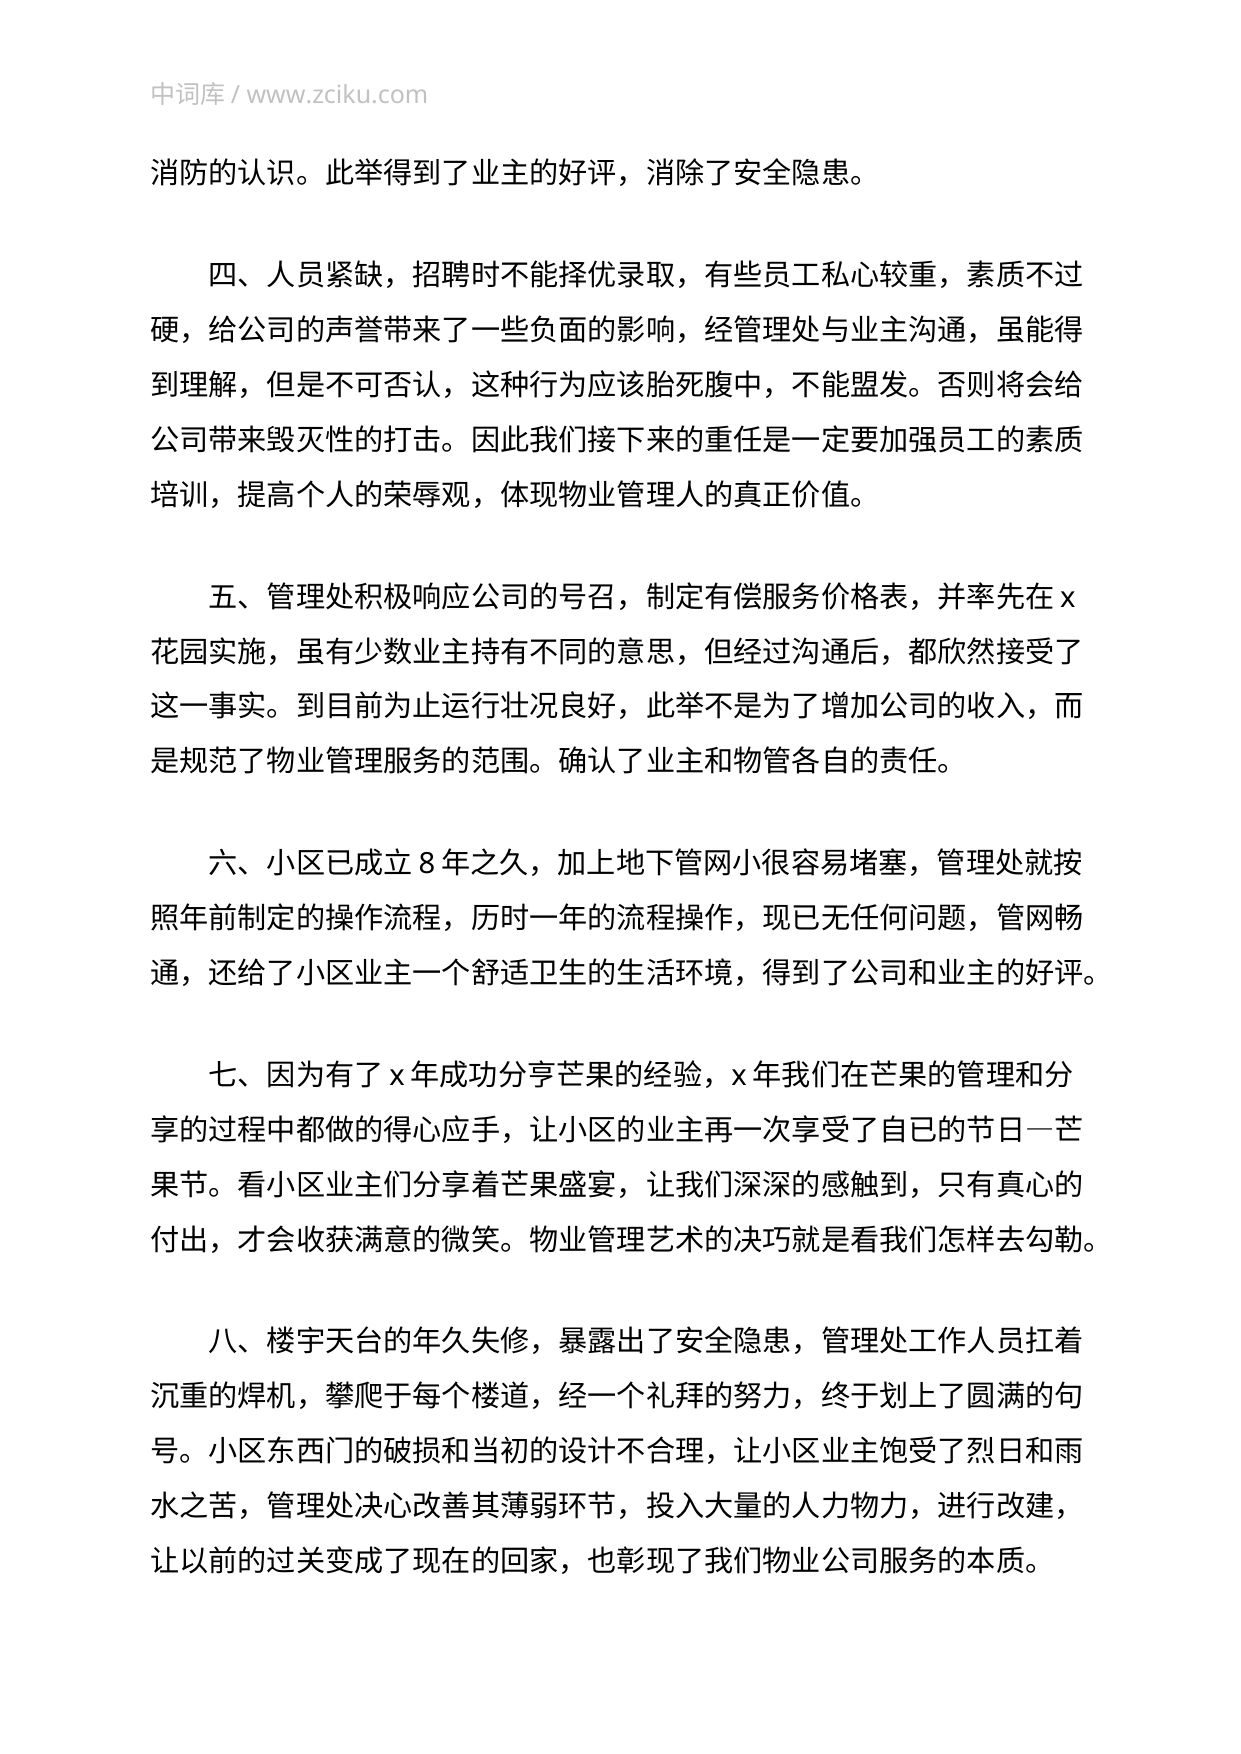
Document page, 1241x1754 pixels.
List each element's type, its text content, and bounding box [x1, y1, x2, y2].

text 五、管理处积极响应公司的号召，制定有偿服务价格表，并率先在x花园实施，虽有少数业主持有不同的意思，但经过沟通后，都欣然接受了这一事实。到目前为止运行壮况良好，此举不是为了增加公司的收入，而是规范了物业管理服务的范围。确认了业主和物管各自的责任。 [150, 573, 1090, 780]
text 七、因为有了x年成功分亨芒果的经验，x年我们在芒果的管理和分享的过程中都做的得心应手，让小区的业主再一次享受了自已的节日—芒果节。看小区业主们分享着芒果盛宴，让我们深深的感触到，只有真心的付出，才会收获满意的微笑。物业管理艺术的决巧就是看我们怎样去勾勒。 [150, 1051, 1090, 1258]
text 八、楼宇天台的年久失修，暴露出了安全隐患，管理处工作人员扛着沉重的焊机，攀爬于每个楼道，经一个礼拜的努力，终于划上了圆满的句号。小区东西门的破损和当初的设计不合理，让小区业主饱受了烈日和雨水之苦，管理处决心改善其薄弱环节，投入大量的人力物力，进行改建，让以前的过关变成了现在的回家，也彰现了我们物业公司服务的本质。 [150, 1318, 1090, 1580]
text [150, 150, 1090, 192]
text 六、小区已成立8年之久，加上地下管网小很容易堵塞，管理处就按照年前制定的操作流程，历时一年的流程操作，现已无任何问题，管网畅通，还给了小区业主一个舒适卫生的生活环境，得到了公司和业主的好评。 [150, 840, 1090, 992]
text 四、人员紧缺，招聘时不能择优录取，有些员工私心较重，素质不过硬，给公司的声誉带来了一些负面的影响，经管理处与业主沟通，虽能得到理解，但是不可否认，这种行为应该胎死腹中，不能盟发。否则将会给公司带来毁灭性的打击。因此我们接下来的重任是一定要加强员工的素质培训，提高个人的荣辱观，体现物业管理人的真正价值。 [150, 252, 1090, 514]
